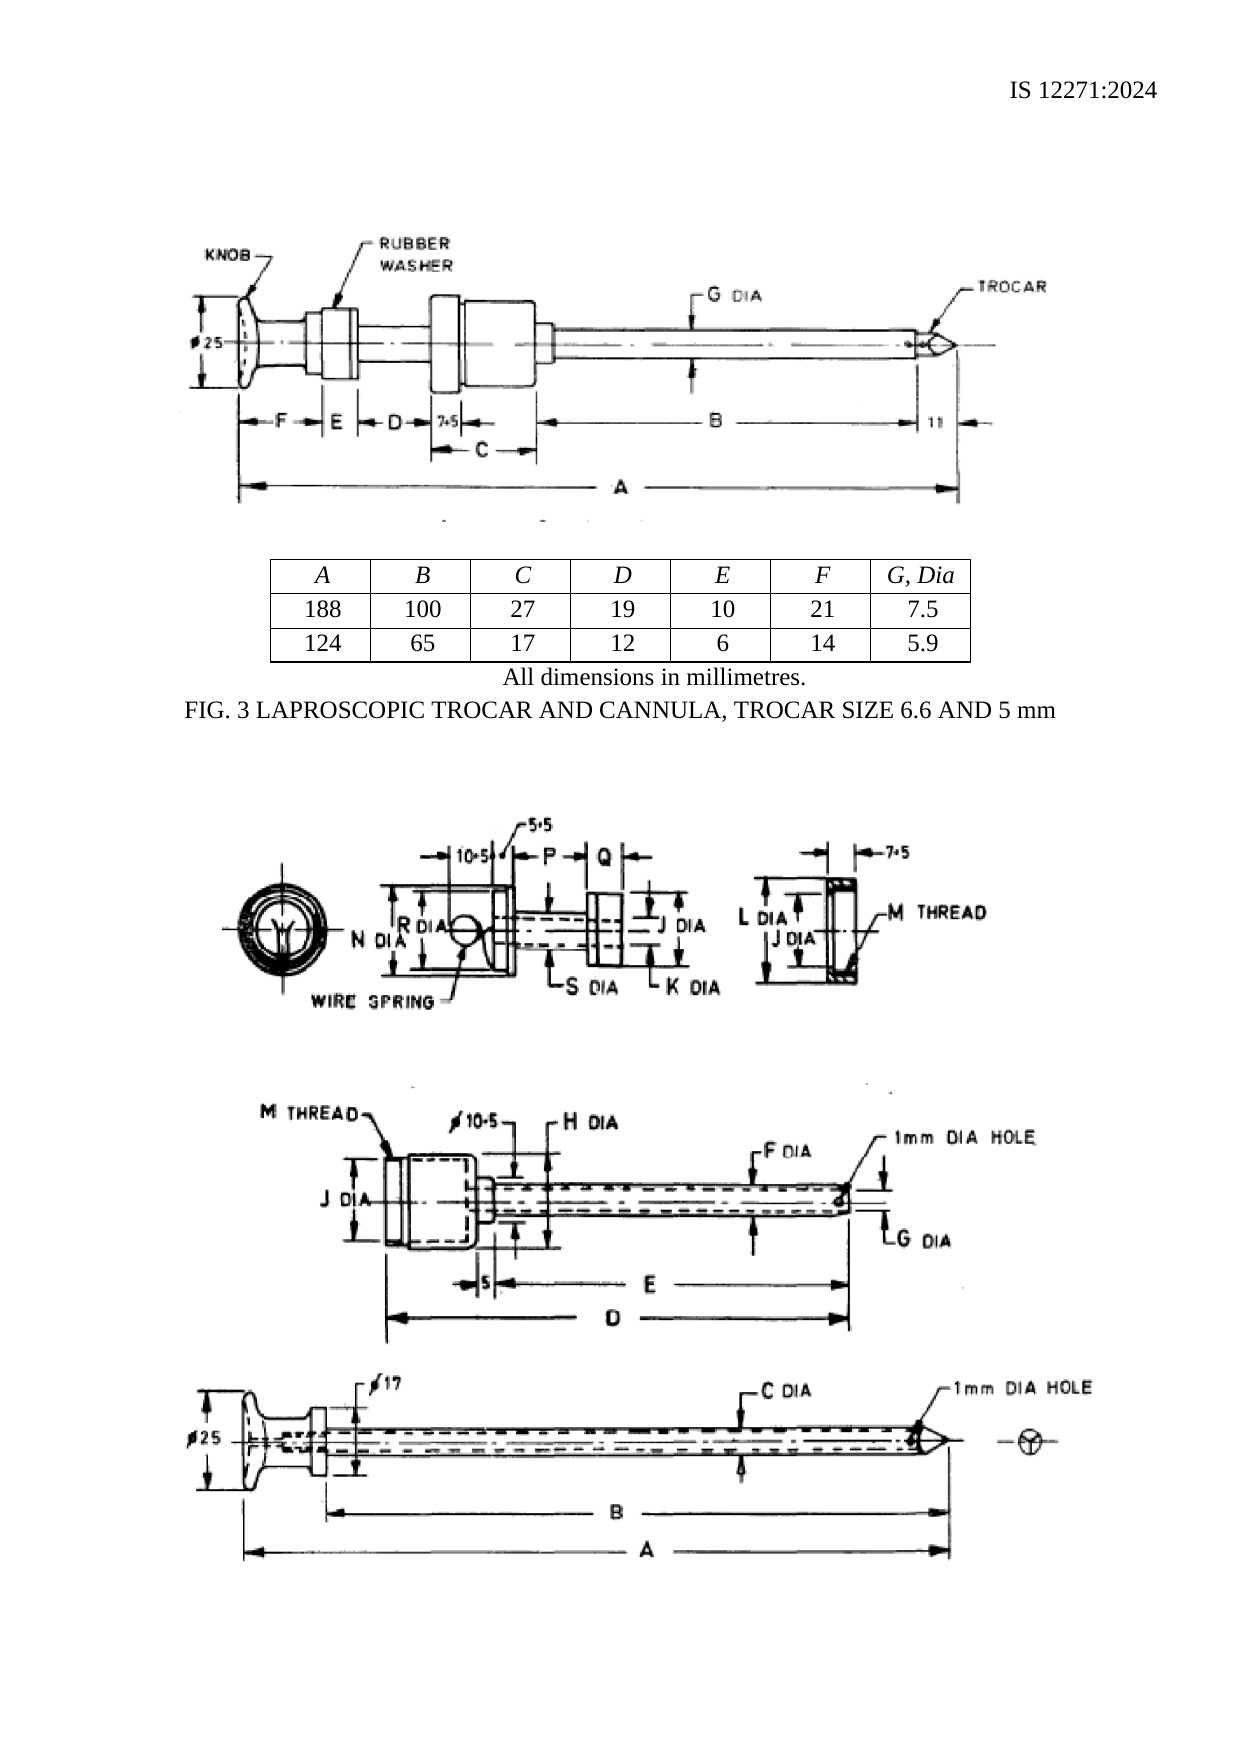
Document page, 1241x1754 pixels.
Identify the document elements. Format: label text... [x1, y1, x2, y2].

table_header G, Dia [871, 560, 970, 593]
table_header F [771, 560, 870, 593]
table_cell 21 [771, 594, 870, 627]
table_cell 10 [671, 594, 770, 627]
table_cell 6 [671, 629, 770, 661]
table_cell 188 [271, 594, 370, 627]
table_cell 100 [371, 594, 470, 627]
table_cell 124 [271, 629, 370, 661]
table_cell 19 [571, 594, 670, 627]
table_cell 14 [771, 629, 870, 661]
table_cell 5.9 [871, 629, 970, 661]
table_header C [471, 560, 570, 593]
text FIG. 3 LAPROSCOPIC TROCAR AND CANNULA, TROCAR SIZE 6.6 AND 5 mm [184, 695, 1156, 724]
table_header D [571, 560, 670, 593]
table_header A [271, 560, 370, 593]
table_cell 27 [471, 594, 570, 627]
picture [156, 790, 1123, 1570]
table_cell 17 [471, 629, 570, 661]
text All dimensions in millimetres. [150, 662, 1159, 691]
table_cell 65 [371, 629, 470, 661]
table_header B [371, 560, 470, 593]
table_header E [671, 560, 770, 593]
picture [168, 220, 1087, 522]
table_cell 7.5 [871, 594, 970, 627]
table_cell 12 [571, 629, 670, 661]
